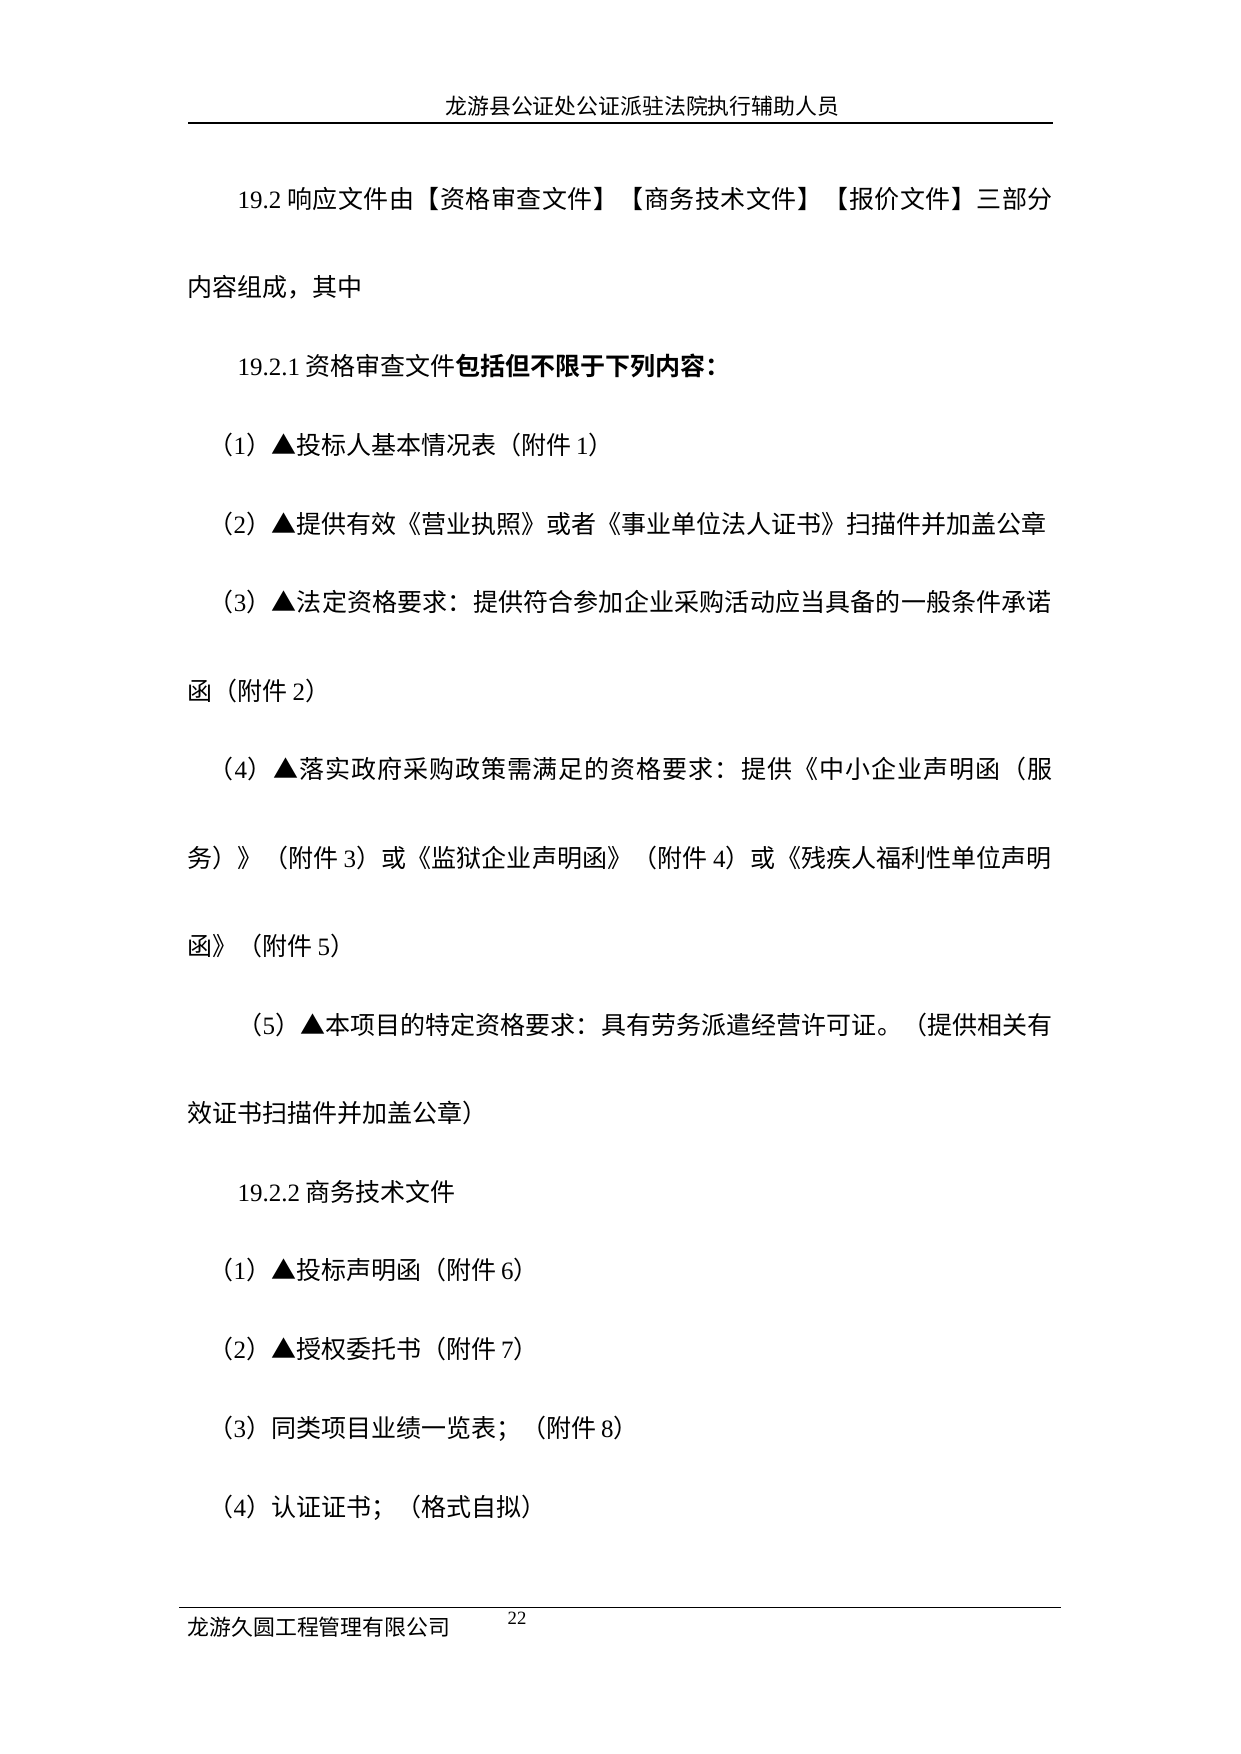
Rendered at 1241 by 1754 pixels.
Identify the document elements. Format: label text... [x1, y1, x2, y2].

text （4）认证证书；（格式自拟） [187, 1471, 1053, 1539]
text 19.2.2商务技术文件 [187, 1156, 1053, 1224]
text 19.2.1资格审查文件包括但不限于下列内容： [187, 331, 1053, 399]
text （1）▲投标声明函（附件6） [187, 1235, 1053, 1303]
text （1）▲投标人基本情况表（附件1） [187, 409, 1053, 477]
text （4）▲落实政府采购政策需满足的资格要求：提供《中小企业声明函（服务）》（附件3）或《监狱企业声明函》（附件4）或《残疾人福利性单位声明函》（附件5） [187, 734, 1053, 978]
text （3）▲法定资格要求：提供符合参加企业采购活动应当具备的一般条件承诺函（附件2） [187, 567, 1053, 723]
text （5）▲本项目的特定资格要求：具有劳务派遣经营许可证。（提供相关有效证书扫描件并加盖公章） [187, 989, 1053, 1145]
text 19.2响应文件由【资格审查文件】【商务技术文件】【报价文件】三部分内容组成，其中 [187, 164, 1053, 320]
text （2）▲提供有效《营业执照》或者《事业单位法人证书》扫描件并加盖公章 [187, 488, 1053, 556]
text （3）同类项目业绩一览表；（附件8） [187, 1392, 1053, 1460]
text （2）▲授权委托书（附件7） [187, 1314, 1053, 1382]
